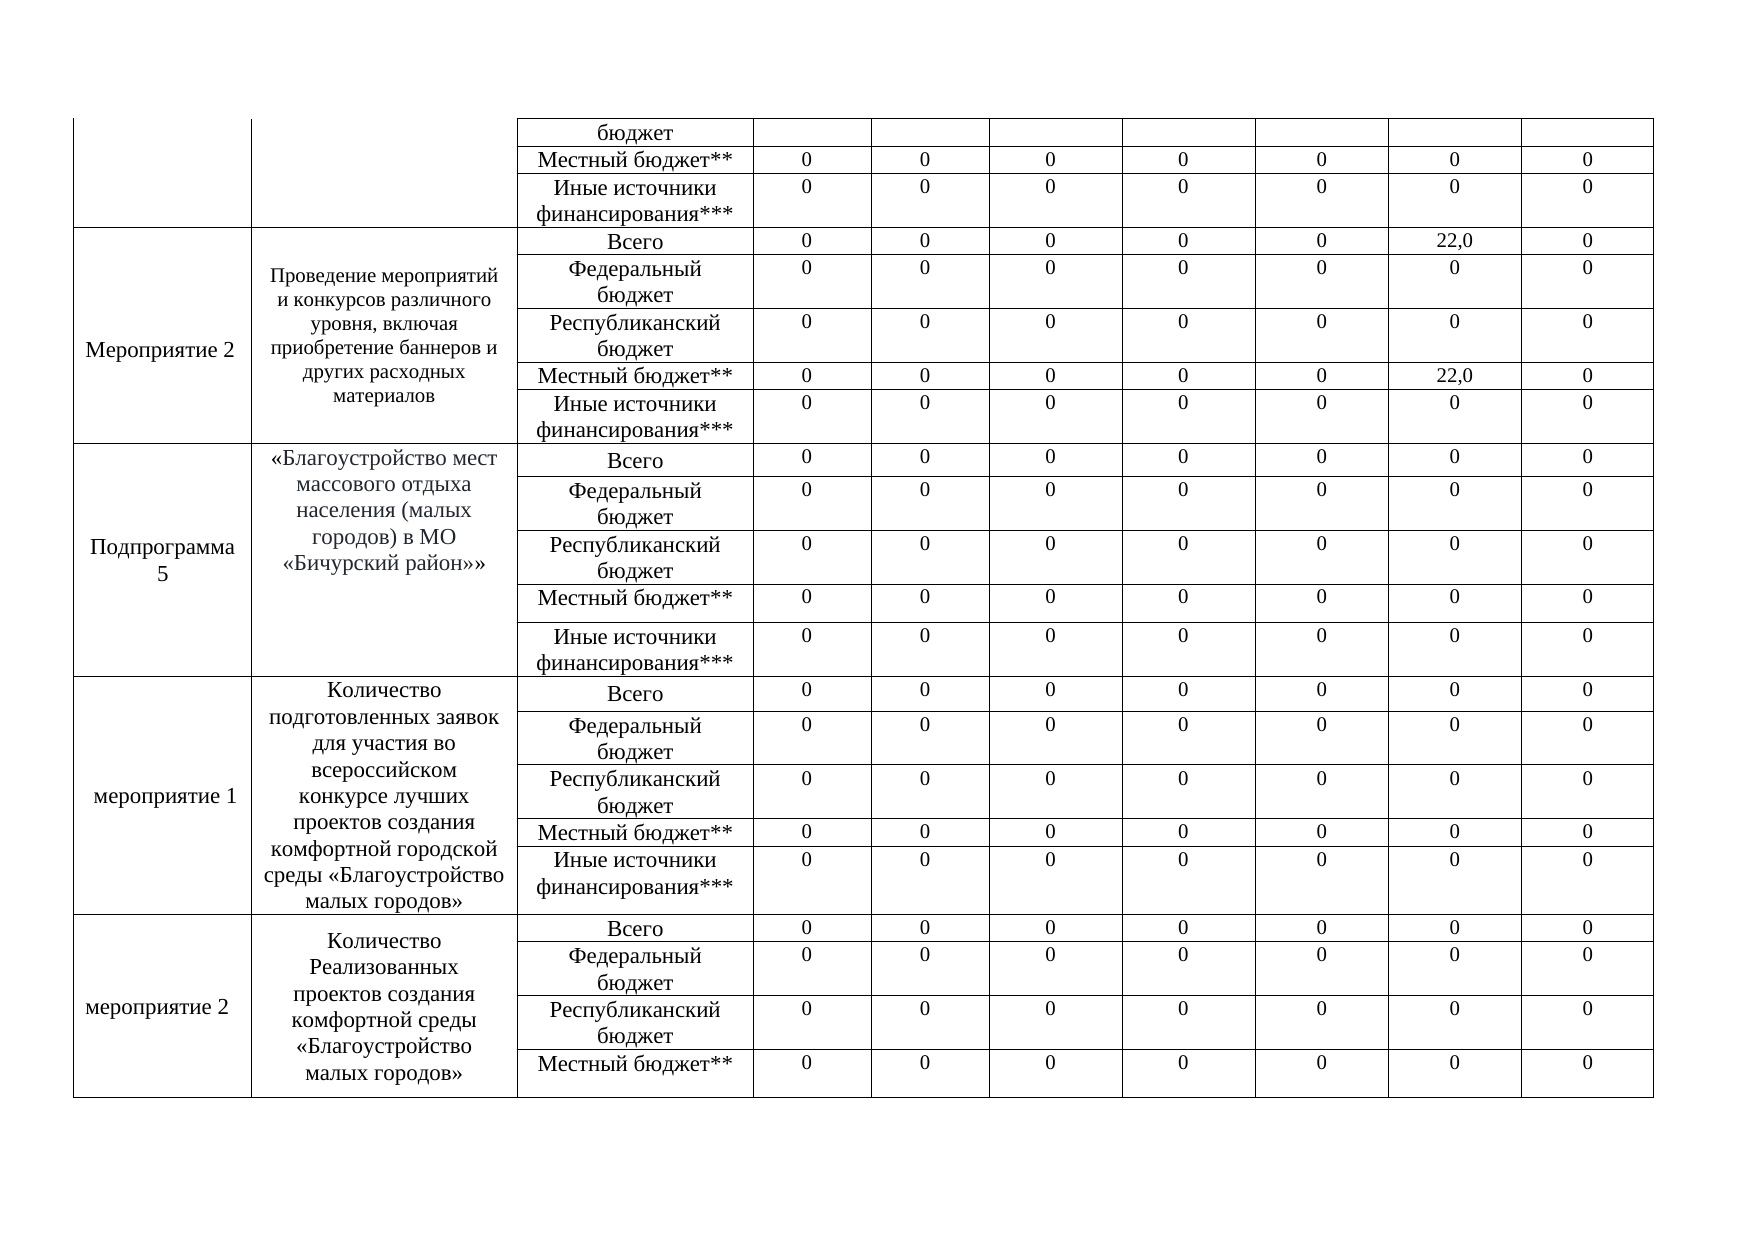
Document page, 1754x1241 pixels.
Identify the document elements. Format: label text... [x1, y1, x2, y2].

table_cell 0 [1256, 765, 1388, 818]
table_cell 0 [1389, 847, 1521, 914]
table_cell 0 [754, 477, 871, 530]
table_cell 0 [1522, 477, 1653, 530]
table_cell 0 [1522, 363, 1653, 389]
table_cell 0 [1123, 819, 1255, 846]
table_cell 0 [990, 174, 1122, 227]
table_cell [252, 173, 517, 227]
table_cell 0 [990, 847, 1122, 914]
table_cell 0 [1123, 996, 1255, 1049]
table_cell 0 [990, 996, 1122, 1049]
table_cell 0 [1522, 147, 1653, 173]
table_cell Всего [518, 444, 753, 476]
table_cell 0 [754, 309, 871, 362]
table_cell 0 [990, 390, 1122, 443]
table_cell 0 [754, 915, 871, 941]
table_cell 0 [1389, 531, 1521, 583]
table_cell 0 [872, 677, 989, 711]
table_cell 0 [1123, 585, 1255, 622]
table_cell 0 [754, 819, 871, 846]
table_cell 0 [990, 531, 1122, 583]
table_cell 0 [872, 390, 989, 443]
table_cell 0 [754, 363, 871, 389]
table_cell 0 [1389, 147, 1521, 173]
table_cell 0 [990, 477, 1122, 530]
table_cell 0 [1522, 444, 1653, 476]
table_cell 0 [1123, 147, 1255, 173]
table_cell 0 [990, 119, 1122, 146]
table_cell 0 [1256, 390, 1388, 443]
table_cell Подпрограмма 5 [74, 444, 251, 676]
table_cell 0 [872, 228, 989, 254]
table_cell 0 [1256, 228, 1388, 254]
table_cell 0 [754, 623, 871, 676]
table_cell Местный бюджет** [518, 363, 753, 389]
table_cell 0 [1123, 942, 1255, 995]
table_cell Всего [518, 228, 753, 254]
table_cell Республиканский бюджет [518, 765, 753, 818]
table_cell 0 [1256, 444, 1388, 476]
table_cell 0 [1256, 942, 1388, 995]
table_cell 0 [1389, 174, 1521, 227]
table_cell 0 [872, 147, 989, 173]
table_cell 0 [872, 585, 989, 622]
table_cell 0 [872, 309, 989, 362]
table_cell 0 [872, 847, 989, 914]
table_cell 0 [1123, 623, 1255, 676]
table_cell 0 [872, 623, 989, 676]
table_cell 0 [1256, 677, 1388, 711]
table_cell 0 [872, 942, 989, 995]
table_cell 0 [872, 531, 989, 583]
table_cell 0 [1256, 623, 1388, 676]
table_cell Республиканский бюджет [518, 996, 753, 1049]
table_cell 0 [1522, 1050, 1653, 1097]
table_cell 0 [990, 819, 1122, 846]
table_cell 169,60578 [1389, 119, 1521, 146]
table_cell 0 [990, 677, 1122, 711]
table_cell 0 [754, 677, 871, 711]
table_cell 0 [754, 712, 871, 764]
table_cell 0 [990, 585, 1122, 622]
table_cell 0 [1123, 119, 1255, 146]
table_cell 0 [872, 996, 989, 1049]
table_cell 0 [1256, 174, 1388, 227]
table_cell 0 [1123, 390, 1255, 443]
table_cell 0 [1123, 677, 1255, 711]
table_cell 0 [1256, 309, 1388, 362]
table_cell 0 [1389, 309, 1521, 362]
table_cell 0 [754, 174, 871, 227]
table_cell Местный бюджет** [518, 819, 753, 846]
table_cell 0 [1522, 915, 1653, 941]
table_cell Проведение мероприятий и конкурсов различного уровня, включая приобретение баннеров и других расходных материалов [252, 228, 517, 443]
table_cell 0 [754, 1050, 871, 1097]
table_cell 0 [990, 1050, 1122, 1097]
table_cell 0 [1522, 996, 1653, 1049]
table_cell 0 [1123, 309, 1255, 362]
table_cell 0 [1389, 819, 1521, 846]
table_cell 0 [1256, 915, 1388, 941]
table_cell 0 [990, 255, 1122, 308]
table_cell 0 [1123, 712, 1255, 764]
table_cell 0 [1522, 712, 1653, 764]
table_cell 0 [754, 228, 871, 254]
table_cell 0 [1522, 585, 1653, 622]
table_cell Иные источники финансирования*** [518, 174, 753, 227]
table_cell 0 [1123, 765, 1255, 818]
table_cell Всего [518, 915, 753, 941]
table_cell 0 [872, 174, 989, 227]
table_cell 268,0 [1256, 119, 1388, 146]
table_cell 0 [1256, 996, 1388, 1049]
table_cell 0 [1256, 585, 1388, 622]
table_cell 22,0 [1389, 228, 1521, 254]
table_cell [518, 119, 753, 146]
table_cell 0 [1389, 623, 1521, 676]
table_cell 0 [1256, 147, 1388, 173]
table_cell 0 [1522, 765, 1653, 818]
table_cell 0 [754, 531, 871, 583]
table_cell Количество Реализованных проектов создания комфортной среды «Благоустройство малых городов» [252, 915, 517, 1097]
table_cell 0 [1522, 228, 1653, 254]
table_cell 0 [872, 255, 989, 308]
table_cell 0 [1389, 712, 1521, 764]
table_cell 0 [1123, 531, 1255, 583]
table_cell 0 [754, 765, 871, 818]
table_cell 0 [1256, 847, 1388, 914]
table_cell 0 [1522, 174, 1653, 227]
table_cell 0 [1522, 255, 1653, 308]
table_cell 0 [754, 942, 871, 995]
table_cell 0 [872, 363, 989, 389]
table_cell 0 [1522, 309, 1653, 362]
table_cell 0 [1123, 363, 1255, 389]
table_cell «Благоустройство мест массового отдыха населения (малых городов) в МО «Бичурский район»» [252, 444, 517, 676]
table_cell 0 [1389, 677, 1521, 711]
table_cell 22,0 [1389, 363, 1521, 389]
table_cell 0 [754, 847, 871, 914]
table_cell 0 [872, 119, 989, 146]
table_cell 0 [1389, 255, 1521, 308]
table_cell Федеральный бюджет [518, 712, 753, 764]
table_cell 0 [754, 119, 871, 146]
table_cell 0 [872, 915, 989, 941]
table_cell 0 [990, 147, 1122, 173]
table_cell 0 [990, 765, 1122, 818]
table_cell 0 [754, 147, 871, 173]
table_cell 0 [1389, 585, 1521, 622]
table_cell 0 [1123, 228, 1255, 254]
table_cell Местный бюджет** [518, 585, 753, 622]
table_cell 0 [1522, 942, 1653, 995]
table_cell 0 [1256, 531, 1388, 583]
table_cell 0 [1389, 1050, 1521, 1097]
table_cell 0 [754, 255, 871, 308]
table_cell 0 [1389, 996, 1521, 1049]
table_cell Иные источники финансирования*** [518, 623, 753, 676]
table_cell 0 [1522, 677, 1653, 711]
table_cell 0 [990, 942, 1122, 995]
table_cell 0 [872, 1050, 989, 1097]
table_cell 0 [754, 996, 871, 1049]
table_cell 0 [1123, 444, 1255, 476]
table_cell [74, 228, 251, 254]
table_cell 0 [1389, 915, 1521, 941]
table_cell Иные источники финансирования*** [518, 390, 753, 443]
table_cell Всего [518, 677, 753, 711]
table_cell 0 [1522, 819, 1653, 846]
table_cell 0 [1123, 255, 1255, 308]
table_cell 0 [990, 228, 1122, 254]
table_cell 0 [990, 915, 1122, 941]
table_cell Федеральный бюджет [518, 255, 753, 308]
table_cell [74, 173, 251, 227]
table_cell Федеральный бюджет [518, 942, 753, 995]
table_cell 0 [872, 765, 989, 818]
table_cell 0 [990, 444, 1122, 476]
table_cell 0 [1123, 847, 1255, 914]
table_cell 0 [1256, 712, 1388, 764]
table_cell 0 [872, 444, 989, 476]
table_cell 0 [1389, 444, 1521, 476]
table_cell 0 [1522, 623, 1653, 676]
table_cell 0 [990, 623, 1122, 676]
table_cell Республиканский бюджет [518, 531, 753, 583]
table_cell 0 [1123, 174, 1255, 227]
table_cell 0 [1123, 477, 1255, 530]
table_cell 0 [990, 712, 1122, 764]
table_cell Местный бюджет** [518, 147, 753, 173]
table_cell Иные источники финансирования*** [518, 847, 753, 914]
table_cell Федеральный бюджет [518, 477, 753, 530]
table_cell Мероприятие 2 [74, 254, 251, 443]
table_cell 0 [1389, 390, 1521, 443]
table_cell 0 [754, 444, 871, 476]
table_cell 0 [872, 819, 989, 846]
table_cell 0 [1522, 847, 1653, 914]
table_cell 0 [754, 390, 871, 443]
table_cell 0 [872, 712, 989, 764]
table_cell Количество подготовленных заявок для участия во всероссийском конкурсе лучших проектов создания комфортной городской среды «Благоустройство малых городов» [252, 677, 517, 914]
table_cell Местный бюджет** [518, 1050, 753, 1097]
table_cell 0 [990, 309, 1122, 362]
table_cell 0 [1256, 363, 1388, 389]
table_cell 0 [1123, 915, 1255, 941]
table_cell мероприятие 2 [74, 915, 251, 1097]
table_cell 0 [1123, 1050, 1255, 1097]
table_cell 0 [1522, 531, 1653, 583]
table_cell 0 [1389, 942, 1521, 995]
table_cell 0 [1522, 119, 1653, 146]
table_cell 0 [1256, 477, 1388, 530]
table_cell 0 [1389, 477, 1521, 530]
table_cell 0 [872, 477, 989, 530]
table_cell 0 [1256, 819, 1388, 846]
table_cell 0 [990, 363, 1122, 389]
table_cell 0 [1389, 765, 1521, 818]
table_cell 0 [1256, 1050, 1388, 1097]
table_cell 0 [1256, 255, 1388, 308]
table_cell мероприятие 1 [74, 677, 251, 914]
table_cell 0 [1522, 390, 1653, 443]
table_cell Республиканский бюджет [518, 309, 753, 362]
table_cell 0 [754, 585, 871, 622]
